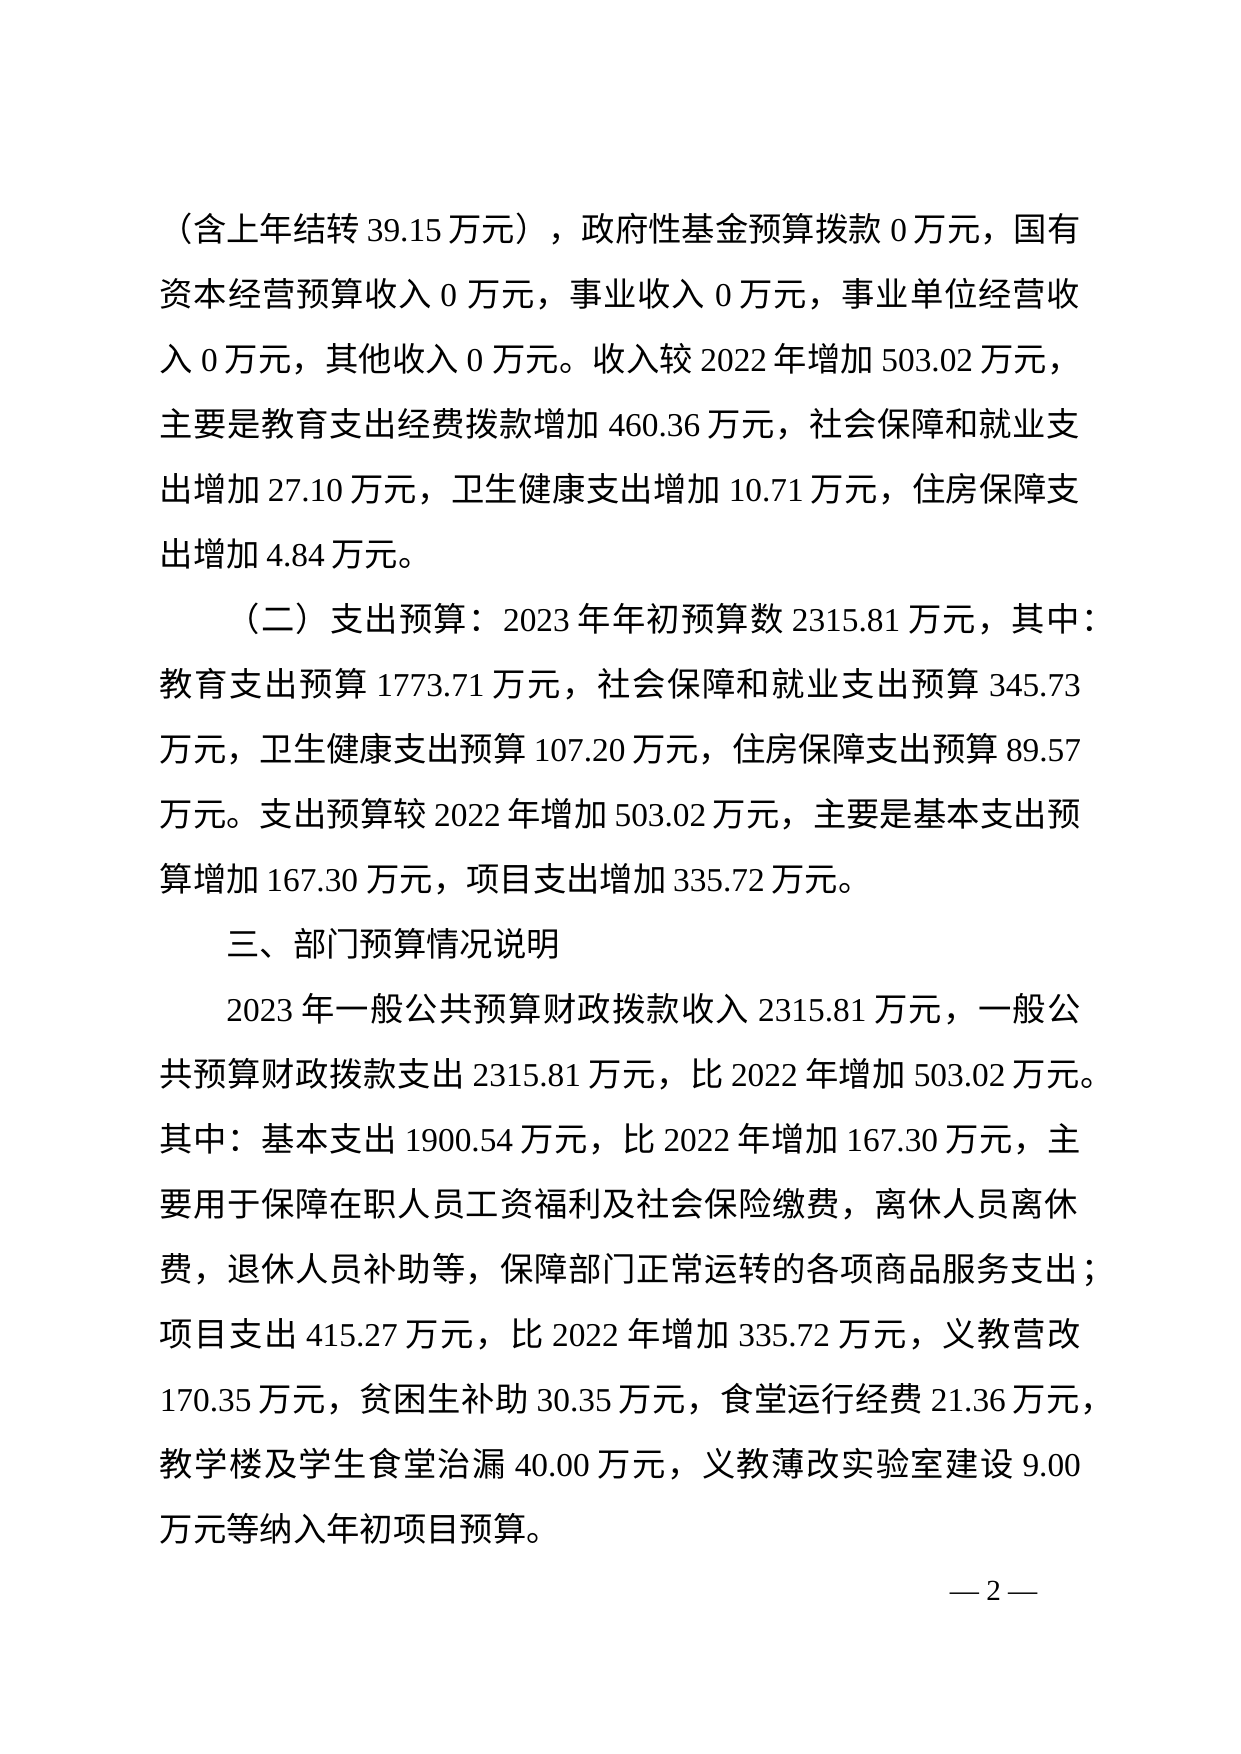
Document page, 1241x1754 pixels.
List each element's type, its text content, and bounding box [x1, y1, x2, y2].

text （二）支出预算：2023年年初预算数2315.81万元，其中：教育支出预算1773.71万元，社会保障和就业支出预算345.73万元，卫生健康支出预算107.20万元，住房保障支出预算89.57万元。支出预算较2022年增加503.02万元，主要是基本支出预算增加167.30 万元，项目支出增加335.72万元。 [159, 584, 1081, 909]
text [159, 194, 1081, 584]
text 2023年一般公共预算财政拨款收入2315.81万元，一般公共预算财政拨款支出2315.81万元，比2022年增加503.02万元。其中：基本支出1900.54万元，比2022年增加167.30万元，主要用于保障在职人员工资福利及社会保险缴费，离休人员离休费，退休人员补助等，保障部门正常运转的各项商品服务支出；项目支出415.27万元，比2022年增加335.72万元，义教营改170.35万元，贫困生补助30.35万元，食堂运行经费21.36万元，教学楼及学生食堂治漏40.00万元，义教薄改实验室建设9.00万元等纳入年初项目预算。 [159, 974, 1081, 1559]
text 三、部门预算情况说明 [226, 909, 1081, 974]
